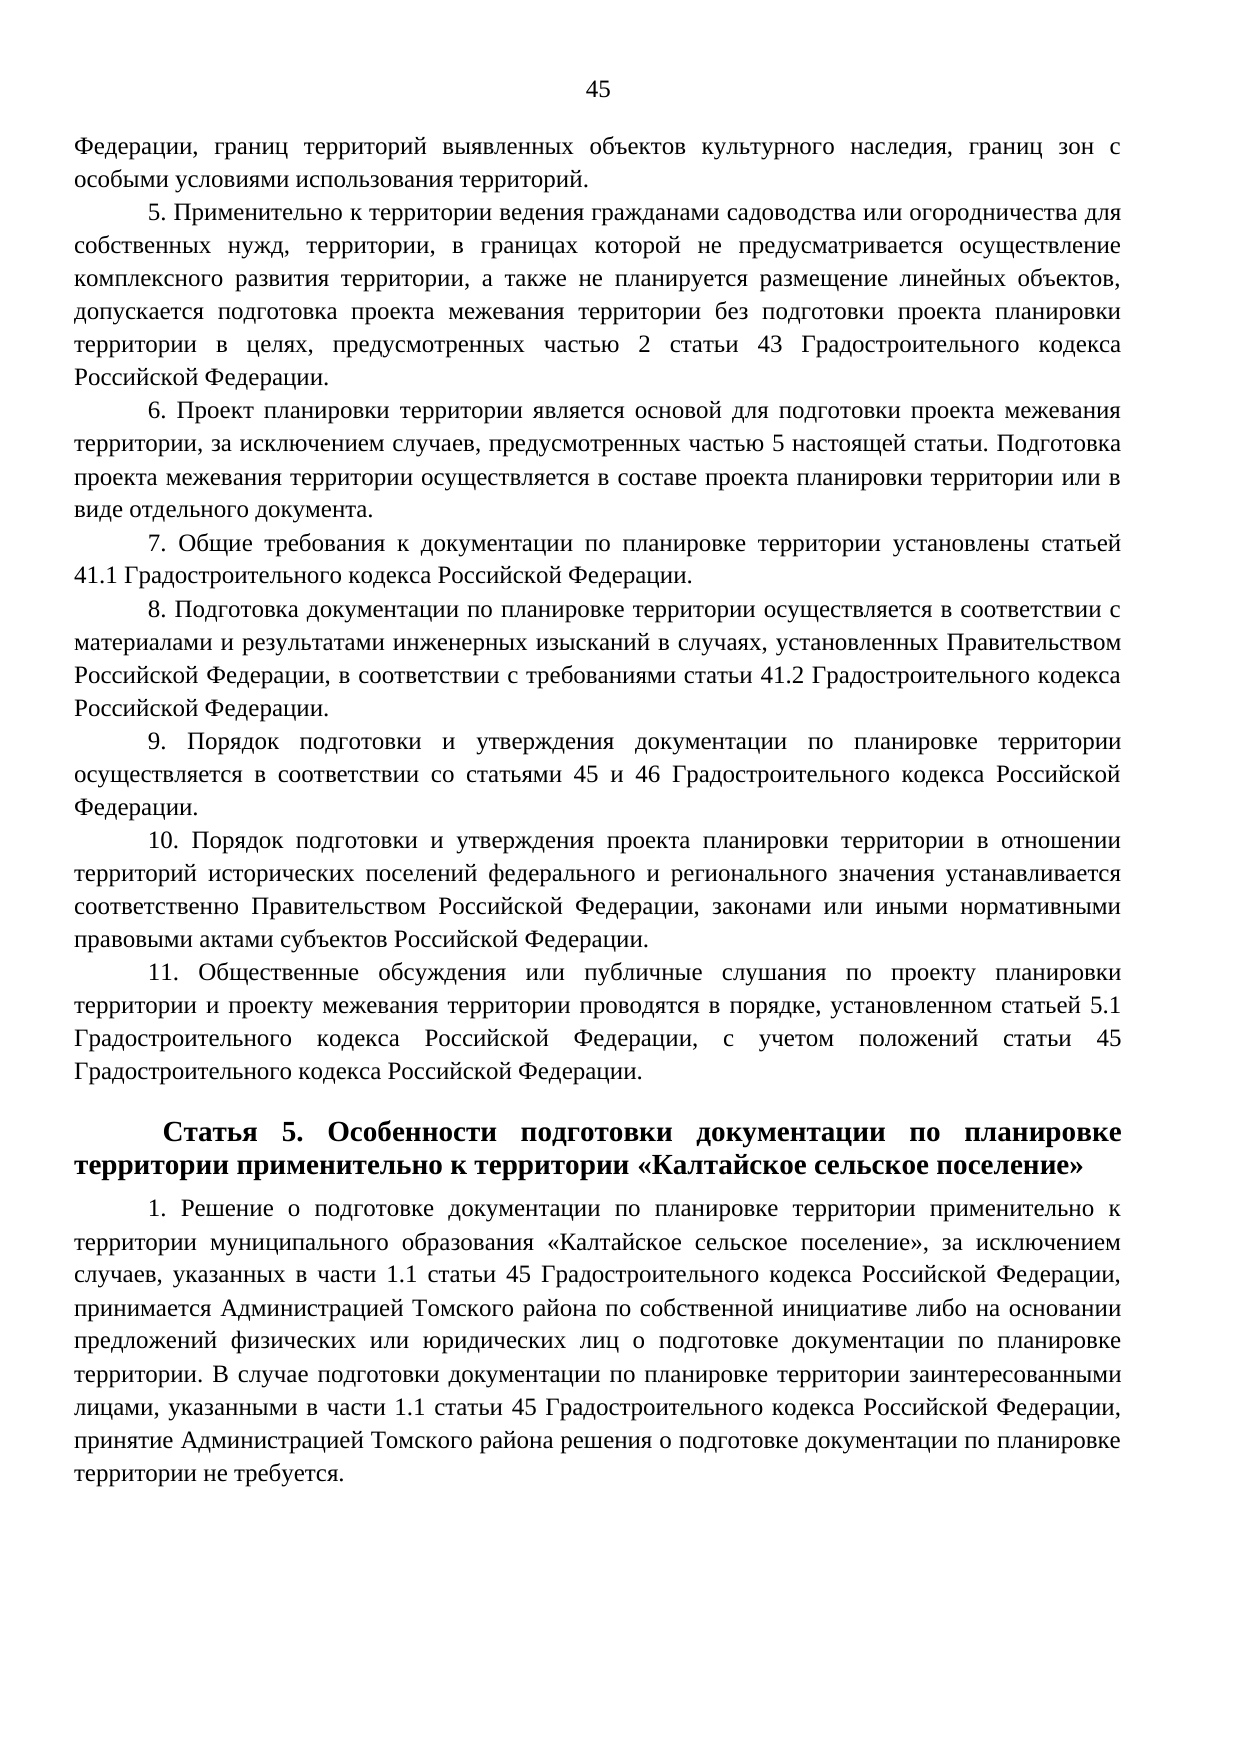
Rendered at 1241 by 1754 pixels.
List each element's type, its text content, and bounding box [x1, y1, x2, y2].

text 1. Решение о подготовке документации по планировке территории применительно к территории муниципального образования «Калтайское сельское поселение», за исключением случаев, указанных в части 1.1 статьи 45 Градостроительного кодекса Российской Федерации, принимается Администрацией Томского района по собственной инициативе либо на основании предложений физических или юридических лиц о подготовке документации по планировке территории. В случае подготовки документации по планировке территории заинтересованными лицами, указанными в части 1.1 статьи 45 Градостроительного кодекса Российской Федерации, принятие Администрацией Томского района решения о подготовке документации по планировке территории не требуется. [74, 1193, 1122, 1486]
text 7. Общие требования к документации по планировке территории установлены статьей 41.1 Градостроительного кодекса Российской Федерации. [74, 528, 1122, 589]
text 6. Проект планировки территории является основой для подготовки проекта межевания территории, за исключением случаев, предусмотренных частью 5 настоящей статьи. Подготовка проекта межевания территории осуществляется в составе проекта планировки территории или в виде отдельного документа. [74, 396, 1122, 523]
text 8. Подготовка документации по планировке территории осуществляется в соответствии с материалами и результатами инженерных изысканий в случаях, установленных Правительством Российской Федерации, в соответствии с требованиями статьи 41.2 Градостроительного кодекса Российской Федерации. [74, 594, 1122, 721]
text 10. Порядок подготовки и утверждения проекта планировки территории в отношении территорий исторических поселений федерального и регионального значения устанавливается соответственно Правительством Российской Федерации, законами или иными нормативными правовыми актами субъектов Российской Федерации. [74, 825, 1122, 953]
text 11. Общественные обсуждения или публичные слушания по проекту планировки территории и проекту межевания территории проводятся в порядке, установленном статьей 5.1 Градостроительного кодекса Российской Федерации, с учетом положений статьи 45 Градостроительного кодекса Российской Федерации. [74, 957, 1122, 1085]
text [74, 131, 1122, 193]
text 9. Порядок подготовки и утверждения документации по планировке территории осуществляется в соответствии со статьями 45 и 46 Градостроительного кодекса Российской Федерации. [74, 726, 1122, 821]
subtitle Статья 5. Особенности подготовки документации по планировке территории применительно к территории «Калтайское сельское поселение» [74, 1114, 1122, 1181]
text 5. Применительно к территории ведения гражданами садоводства или огородничества для собственных нужд, территории, в границах которой не предусматривается осуществление комплексного развития территории, а также не планируется размещение линейных объектов, допускается подготовка проекта межевания территории без подготовки проекта планировки территории в целях, предусмотренных частью 2 статьи 43 Градостроительного кодекса Российской Федерации. [74, 197, 1122, 391]
